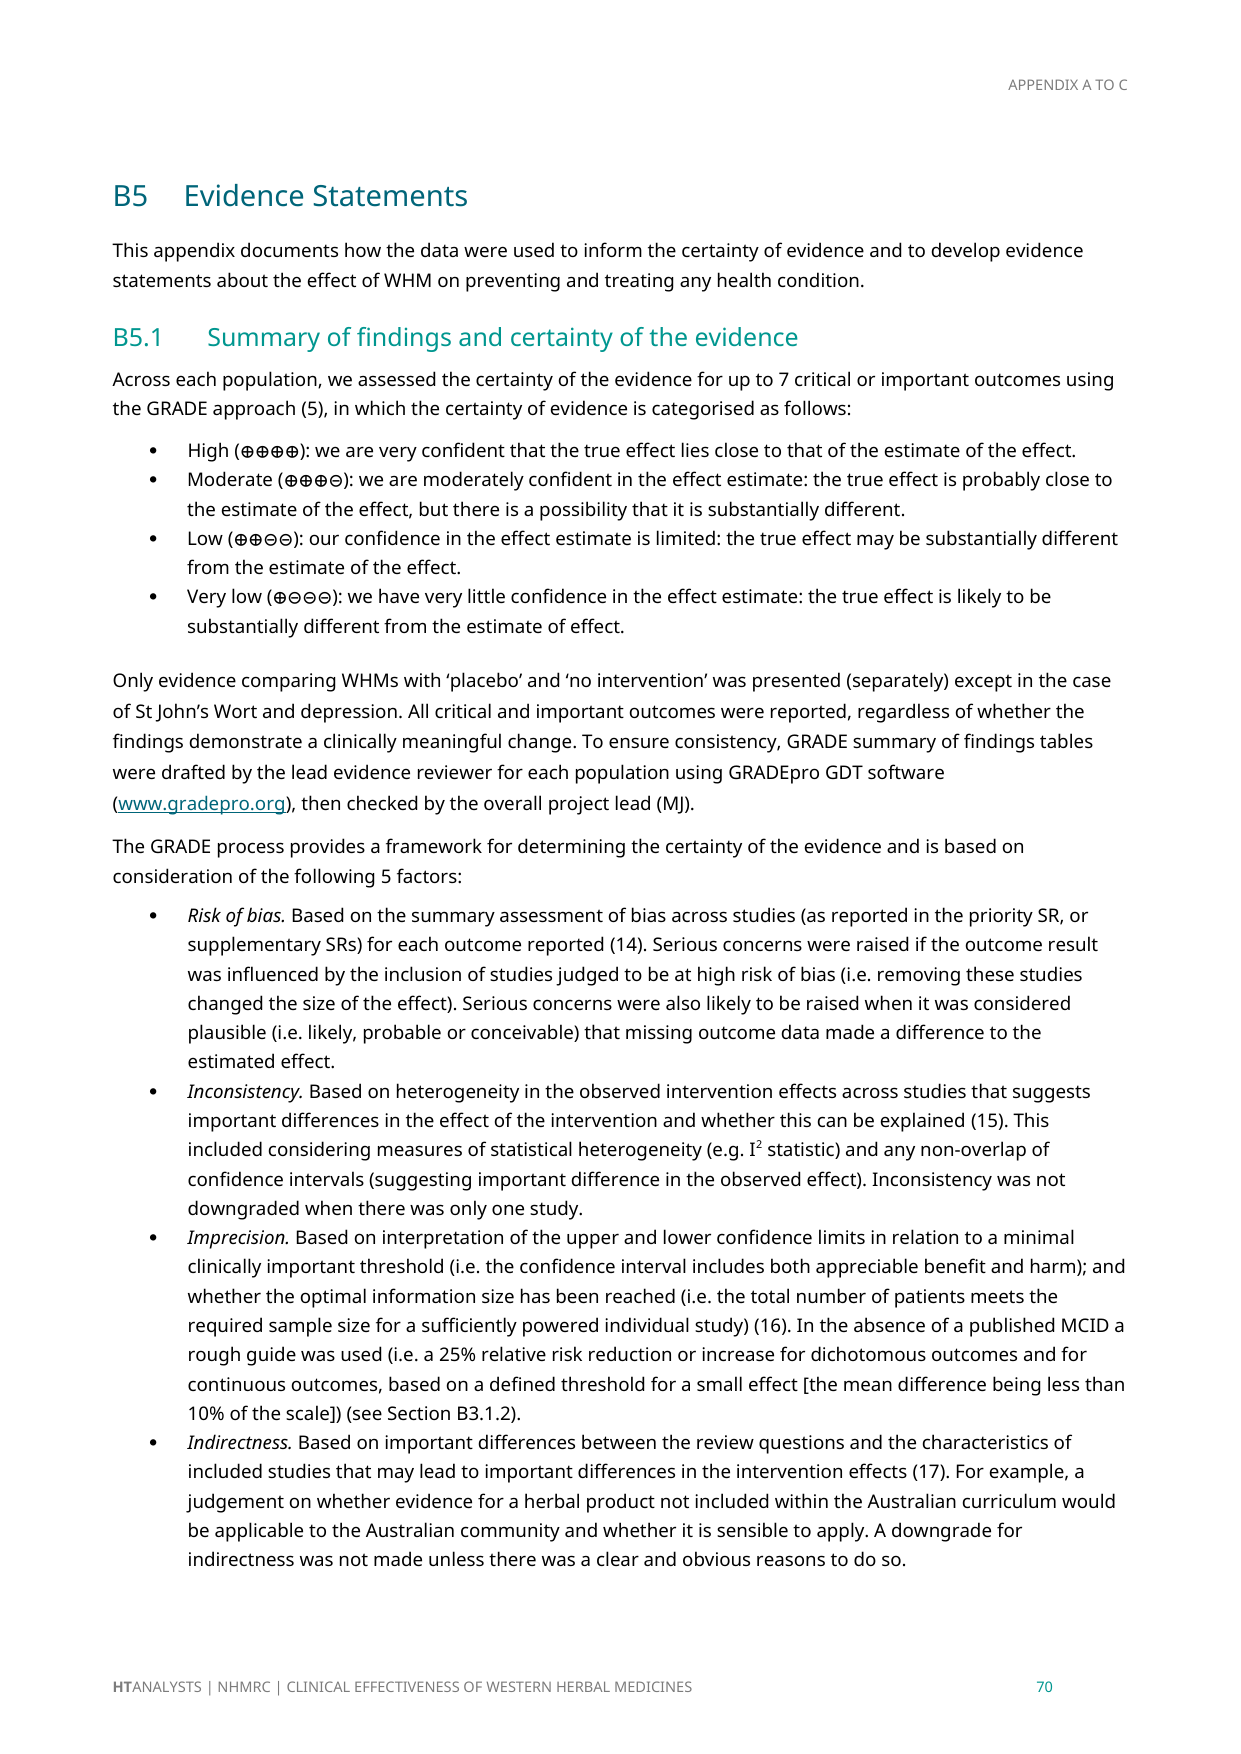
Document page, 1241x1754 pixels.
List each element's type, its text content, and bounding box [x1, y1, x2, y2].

text Across each population, we assessed the certainty of the evidence for up to 7 critical or important outcomes using the GRADE approach (5), in which the certainty of evidence is categorised as follows: [112, 366, 1128, 421]
list Indirectness. Based on important differences between the review questions and the characteristics of included studies that may lead to important differences in the intervention effects (17). For example, a judgement on whether evidence for a herbal product not included within the Australian curriculum would be applicable to the Australian community and whether it is sensible to apply. A downgrade for indirectness was not made unless there was a clear and obvious reasons to do so. [150, 1429, 1128, 1572]
list Risk of bias. Based on the summary assessment of bias across studies (as reported in the priority SR, or supplementary SRs) for each outcome reported (14). Serious concerns were raised if the outcome result was influenced by the inclusion of studies judged to be at high risk of bias (i.e. removing these studies changed the size of the effect). Serious concerns were also likely to be raised when it was considered plausible (i.e. likely, probable or conceivable) that missing outcome data made a difference to the estimated effect. [150, 902, 1128, 1074]
text High (⊕⊕⊕⊕): we are very confident that the true effect lies close to that of the estimate of the effect. [150, 437, 1128, 463]
list Imprecision. Based on interpretation of the upper and lower confidence limits in relation to a minimal clinically important threshold (i.e. the confidence interval includes both appreciable benefit and harm); and whether the optimal information size has been reached (i.e. the total number of patients meets the required sample size for a sufficiently powered individual study) (16). In the absence of a published MCID a rough guide was used (i.e. a 25% relative risk reduction or increase for dichotomous outcomes and for continuous outcomes, based on a defined threshold for a small effect [the mean difference being less than 10% of the scale]) (see Section B3.1.2). [150, 1224, 1128, 1426]
subtitle Summary of findings and certainty of the evidence [112, 319, 1128, 353]
text Only evidence comparing WHMs with ‘placebo’ and ‘no intervention’ was presented (separately) except in the case of St John’s Wort and depression. All critical and important outcomes were reported, regardless of whether the findings demonstrate a clinically meaningful change. To ensure consistency, GRADE summary of findings tables were drafted by the lead evidence reviewer for each population using GRADEpro GDT software (www.gradepro.org), then checked by the overall project lead (MJ). [112, 667, 1128, 815]
list Low (⊕⊕⊝⊝): our confidence in the effect estimate is limited: the true effect may be substantially different from the estimate of the effect. [150, 525, 1128, 580]
subtitle Evidence Statements [112, 175, 1128, 215]
text This appendix documents how the data were used to inform the certainty of evidence and to develop evidence statements about the effect of WHM on preventing and treating any health condition. [112, 237, 1128, 293]
text The GRADE process provides a framework for determining the certainty of the evidence and is based on consideration of the following 5 factors: [112, 833, 1128, 889]
list Inconsistency. Based on heterogeneity in the observed intervention effects across studies that suggests important differences in the effect of the intervention and whether this can be explained (15). This included considering measures of statistical heterogeneity (e.g. I2 statistic) and any non-overlap of confidence intervals (suggesting important difference in the observed effect). Inconsistency was not downgraded when there was only one study. [150, 1078, 1128, 1221]
list Moderate (⊕⊕⊕⊝): we are moderately confident in the effect estimate: the true effect is probably close to the estimate of the effect, but there is a possibility that it is substantially different. [150, 467, 1128, 521]
list Very low (⊕⊝⊝⊝): we have very little confidence in the effect estimate: the true effect is likely to be substantially different from the estimate of effect. [150, 584, 1128, 638]
